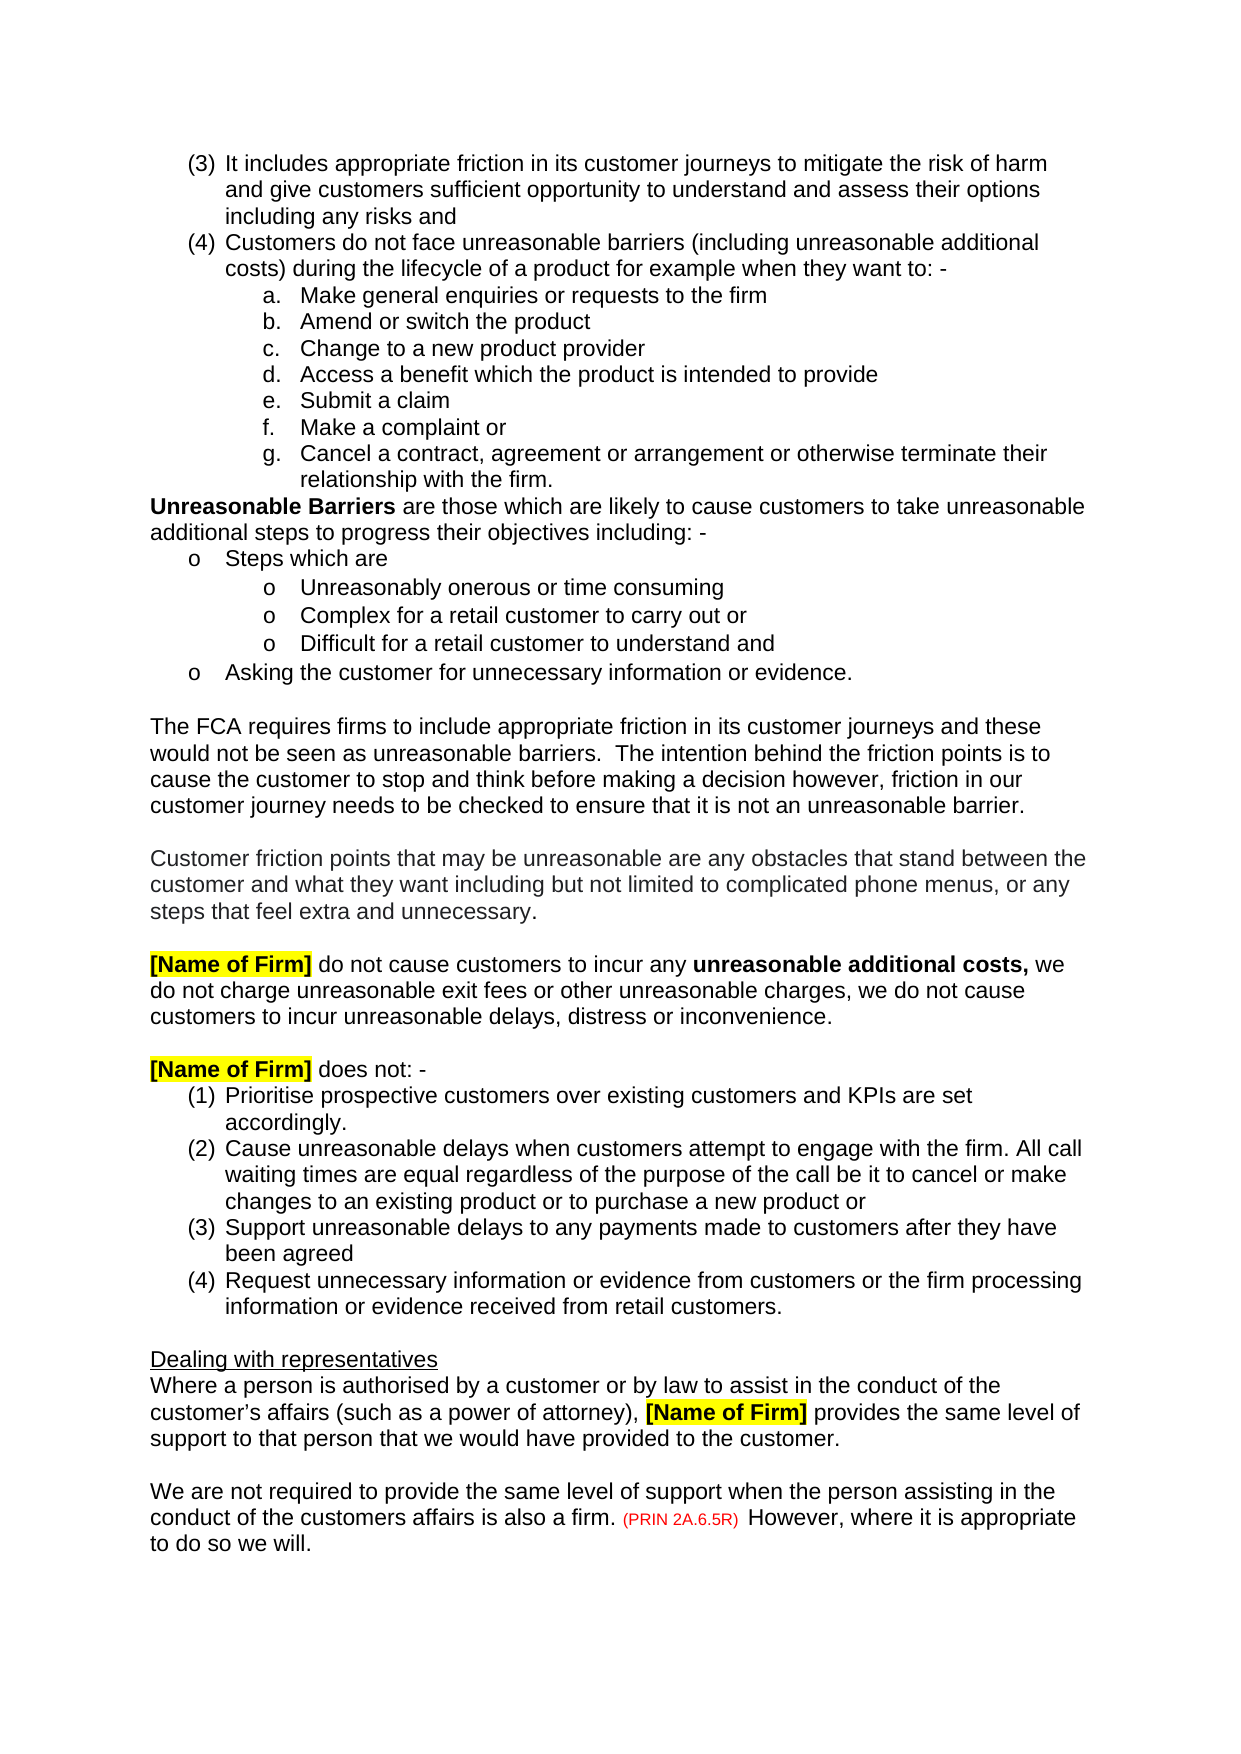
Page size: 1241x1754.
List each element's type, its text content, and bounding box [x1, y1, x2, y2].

text [Name of Firm] does not: - [312, 1056, 1090, 1082]
text Dealing with representatives [150, 1346, 1090, 1372]
list Cause unreasonable delays when customers attempt to engage with the firm. All call waiting times are equal regardless of the purpose of the call be it to cancel or make changes to an existing product or to purchase a new product or [187, 1135, 1090, 1214]
list Difficult for a retail customer to understand and [262, 630, 1090, 659]
list Access a benefit which the product is intended to provide [262, 361, 1090, 387]
list Asking the customer for unnecessary information or evidence. [187, 659, 1090, 687]
list Steps which are [187, 545, 1090, 574]
text Where a person is authorised by a customer or by law to assist in the conduct of the customer’s affairs (such as a power of attorney), [Name of Firm] provides the same level of support to that person that we would have provided to the customer. [150, 1372, 1090, 1451]
list Make a complaint or [262, 413, 1090, 440]
list Prioritise prospective customers over existing customers and KPIs are set accordingly. [187, 1082, 1090, 1135]
list Support unreasonable delays to any payments made to customers after they have been agreed [187, 1214, 1090, 1267]
list Cancel a contract, agreement or arrangement or otherwise terminate their relationship with the firm. [262, 440, 1090, 493]
text Unreasonable Barriers are those which are likely to cause customers to take unreasonable additional steps to progress their objectives including: - [150, 493, 1090, 545]
text Customer friction points that may be unreasonable are any obstacles that stand between the customer and what they want including but not limited to complicated phone menus, or any steps that feel extra and unnecessary. [531, 845, 1090, 924]
list Request unnecessary information or evidence from customers or the firm processing information or evidence received from retail customers. [187, 1267, 1090, 1319]
list Amend or switch the product [262, 308, 1090, 334]
list Make general enquiries or requests to the firm [262, 282, 1090, 308]
text [Name of Firm] do not cause customers to incur any unreasonable additional costs, we do not charge unreasonable exit fees or other unreasonable charges, we do not cause customers to incur unreasonable delays, distress or inconvenience. [150, 951, 1090, 1029]
list Unreasonably onerous or time consuming [262, 574, 1090, 602]
list It includes appropriate friction in its customer journeys to mitigate the risk of harm and give customers sufficient opportunity to understand and assess their options including any risks and [187, 150, 1090, 229]
list Change to a new product provider [262, 334, 1090, 361]
text The FCA requires firms to include appropriate friction in its customer journeys and these would not be seen as unreasonable barriers. The intention behind the friction points is to cause the customer to stop and think before making a decision however, friction in our customer journey needs to be checked to ensure that it is not an unreasonable barrier. [150, 713, 1090, 819]
text We are not required to provide the same level of support when the person assisting in the conduct of the customers affairs is also a firm. (PRIN 2A.6.5R) However, where it is appropriate to do so we will. [150, 1478, 1090, 1557]
list Submit a claim [262, 387, 1090, 413]
list Complex for a retail customer to carry out or [262, 602, 1090, 630]
list Customers do not face unreasonable barriers (including unreasonable additional costs) during the lifecycle of a product for example when they want to: - [187, 229, 1090, 282]
